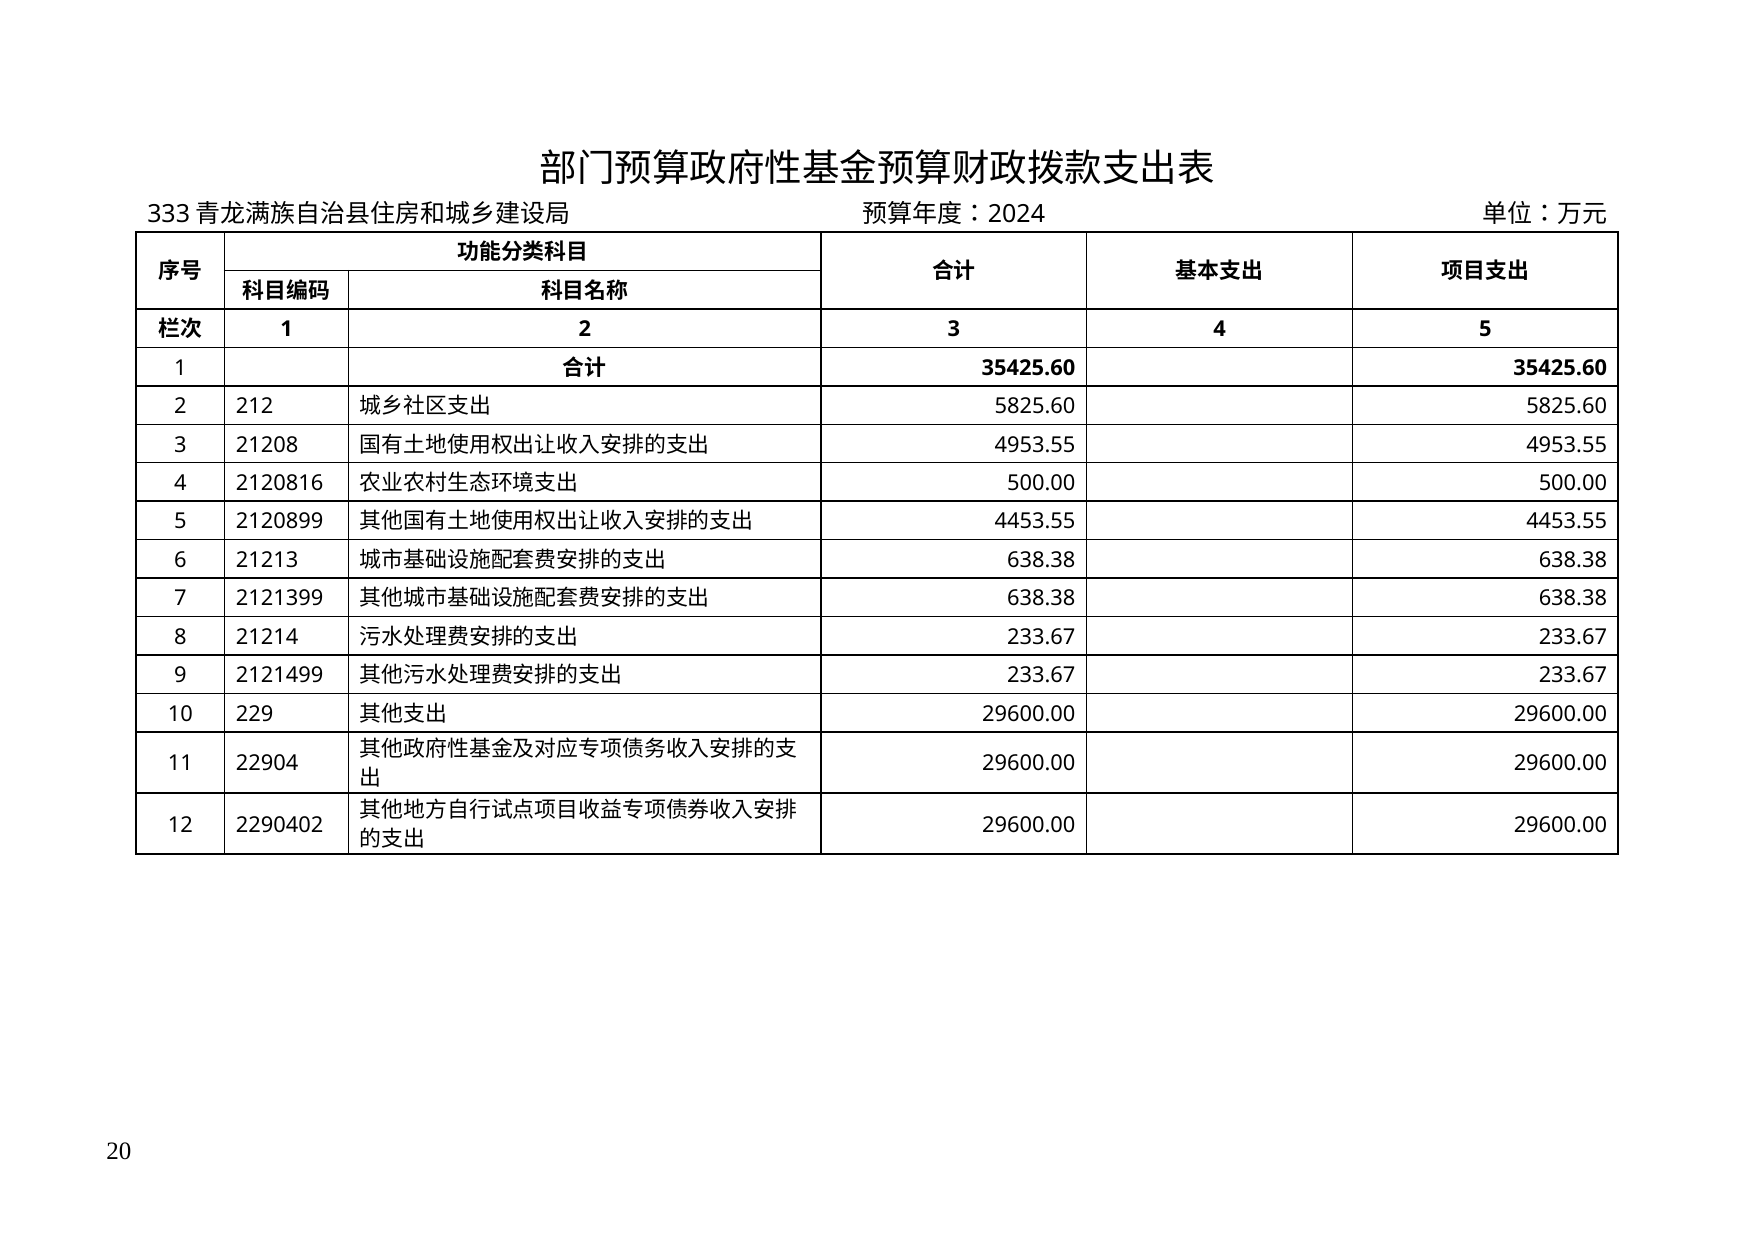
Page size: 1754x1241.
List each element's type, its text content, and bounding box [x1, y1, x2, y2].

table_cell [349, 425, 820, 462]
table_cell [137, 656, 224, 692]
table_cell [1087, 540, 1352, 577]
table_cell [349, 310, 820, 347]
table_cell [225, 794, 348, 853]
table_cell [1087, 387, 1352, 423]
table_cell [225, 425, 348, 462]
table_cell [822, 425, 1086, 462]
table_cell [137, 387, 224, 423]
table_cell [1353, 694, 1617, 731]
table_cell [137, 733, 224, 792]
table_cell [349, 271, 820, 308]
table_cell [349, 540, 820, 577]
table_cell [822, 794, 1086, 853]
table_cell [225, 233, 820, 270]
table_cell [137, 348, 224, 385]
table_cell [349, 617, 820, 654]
text 部门预算政府性基金预算财政拨款支出表 [106, 142, 1648, 193]
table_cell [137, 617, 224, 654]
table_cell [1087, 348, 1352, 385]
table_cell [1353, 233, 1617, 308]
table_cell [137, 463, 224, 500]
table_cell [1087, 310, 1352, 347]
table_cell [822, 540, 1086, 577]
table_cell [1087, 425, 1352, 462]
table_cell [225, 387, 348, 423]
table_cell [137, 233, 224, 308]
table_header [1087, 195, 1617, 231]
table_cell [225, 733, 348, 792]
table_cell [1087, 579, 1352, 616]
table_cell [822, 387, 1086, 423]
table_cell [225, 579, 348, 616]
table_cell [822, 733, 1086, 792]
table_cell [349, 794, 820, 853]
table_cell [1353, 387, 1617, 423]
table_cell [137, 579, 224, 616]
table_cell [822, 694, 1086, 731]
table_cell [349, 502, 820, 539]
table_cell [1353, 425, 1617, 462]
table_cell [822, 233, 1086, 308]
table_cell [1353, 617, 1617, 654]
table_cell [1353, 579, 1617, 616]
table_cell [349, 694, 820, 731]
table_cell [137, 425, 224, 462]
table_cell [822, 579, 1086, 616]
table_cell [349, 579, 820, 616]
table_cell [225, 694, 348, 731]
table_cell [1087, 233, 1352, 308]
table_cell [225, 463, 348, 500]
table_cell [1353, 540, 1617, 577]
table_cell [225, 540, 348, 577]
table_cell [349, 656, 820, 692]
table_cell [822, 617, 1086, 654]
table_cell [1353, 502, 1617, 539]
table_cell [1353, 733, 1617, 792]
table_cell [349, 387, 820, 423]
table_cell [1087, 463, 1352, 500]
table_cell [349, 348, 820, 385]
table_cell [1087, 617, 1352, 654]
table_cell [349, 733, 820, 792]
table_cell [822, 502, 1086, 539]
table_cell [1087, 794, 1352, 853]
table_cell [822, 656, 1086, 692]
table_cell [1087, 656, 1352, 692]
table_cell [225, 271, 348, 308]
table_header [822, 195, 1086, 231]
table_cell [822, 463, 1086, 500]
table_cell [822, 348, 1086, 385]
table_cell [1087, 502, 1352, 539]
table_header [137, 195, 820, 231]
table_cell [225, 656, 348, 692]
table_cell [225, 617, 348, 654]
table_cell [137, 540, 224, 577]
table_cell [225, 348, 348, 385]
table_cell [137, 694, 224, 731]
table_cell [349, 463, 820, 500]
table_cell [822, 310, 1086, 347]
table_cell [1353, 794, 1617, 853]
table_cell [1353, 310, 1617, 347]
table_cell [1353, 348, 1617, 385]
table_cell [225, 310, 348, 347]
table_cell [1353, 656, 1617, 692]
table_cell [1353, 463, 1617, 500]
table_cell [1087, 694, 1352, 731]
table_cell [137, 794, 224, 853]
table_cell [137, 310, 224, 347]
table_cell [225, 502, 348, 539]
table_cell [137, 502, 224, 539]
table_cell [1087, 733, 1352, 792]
